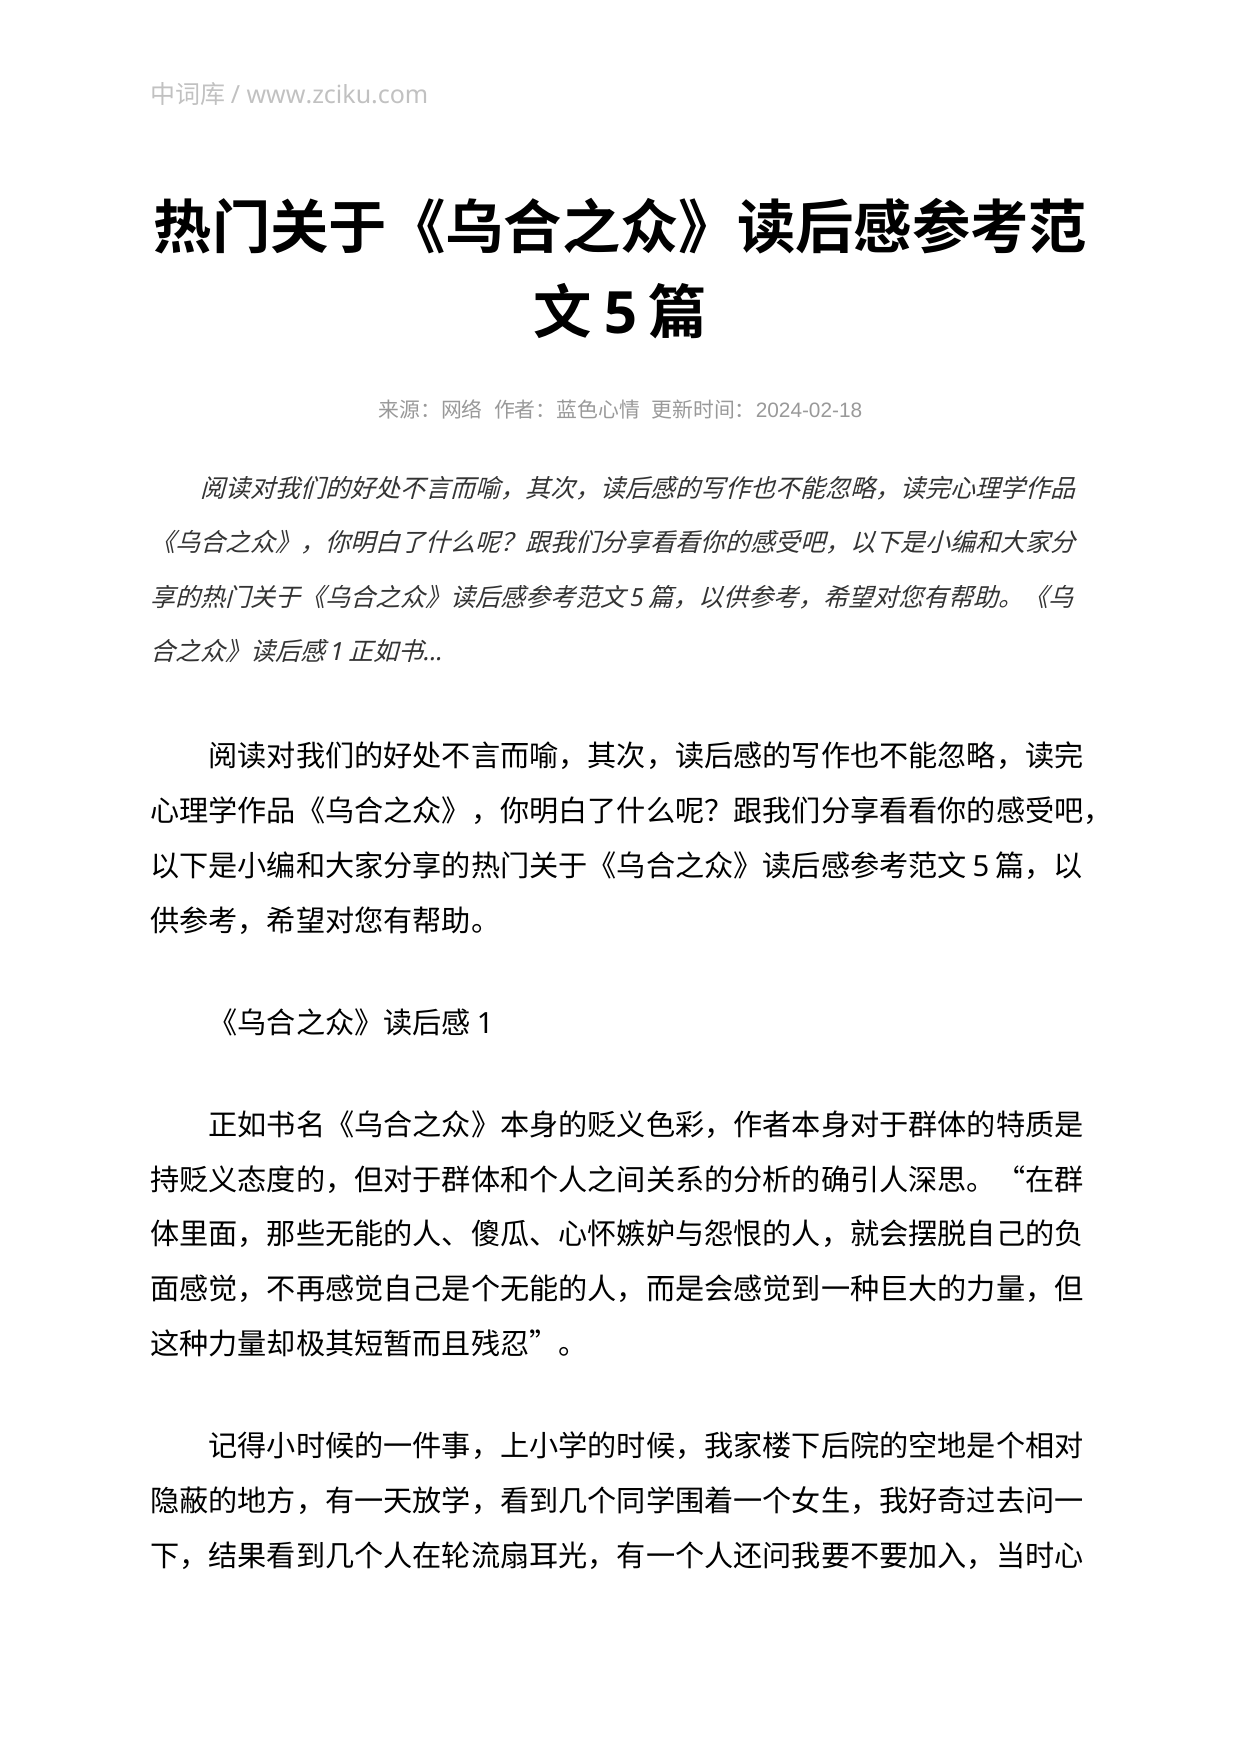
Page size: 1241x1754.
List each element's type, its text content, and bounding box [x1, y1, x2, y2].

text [150, 1422, 1090, 1574]
text 阅读对我们的好处不言而喻，其次，读后感的写作也不能忽略，读完心理学作品《乌合之众》，你明白了什么呢？跟我们分享看看你的感受吧，以下是小编和大家分享的热门关于《乌合之众》读后感参考范文5篇，以供参考，希望对您有帮助。 [150, 733, 1090, 940]
text 来源：网络 作者：蓝色心情 更新时间：2024-02-18 [150, 397, 1090, 421]
text 阅读对我们的好处不言而喻，其次，读后感的写作也不能忽略，读完心理学作品《乌合之众》，你明白了什么呢？跟我们分享看看你的感受吧，以下是小编和大家分享的热门关于《乌合之众》读后感参考范文5篇，以供参考，希望对您有帮助。《乌合之众》读后感1正如书... [150, 468, 1090, 668]
subtitle 热门关于《乌合之众》读后感参考范文5篇 [150, 181, 1090, 351]
text 正如书名《乌合之众》本身的贬义色彩，作者本身对于群体的特质是持贬义态度的，但对于群体和个人之间关系的分析的确引人深思。“在群体里面，那些无能的人、傻瓜、心怀嫉妒与怨恨的人，就会摆脱自己的负面感觉，不再感觉自己是个无能的人，而是会感觉到一种巨大的力量，但这种力量却极其短暂而且残忍”。 [150, 1101, 1090, 1363]
text 《乌合之众》读后感1 [150, 999, 1090, 1042]
